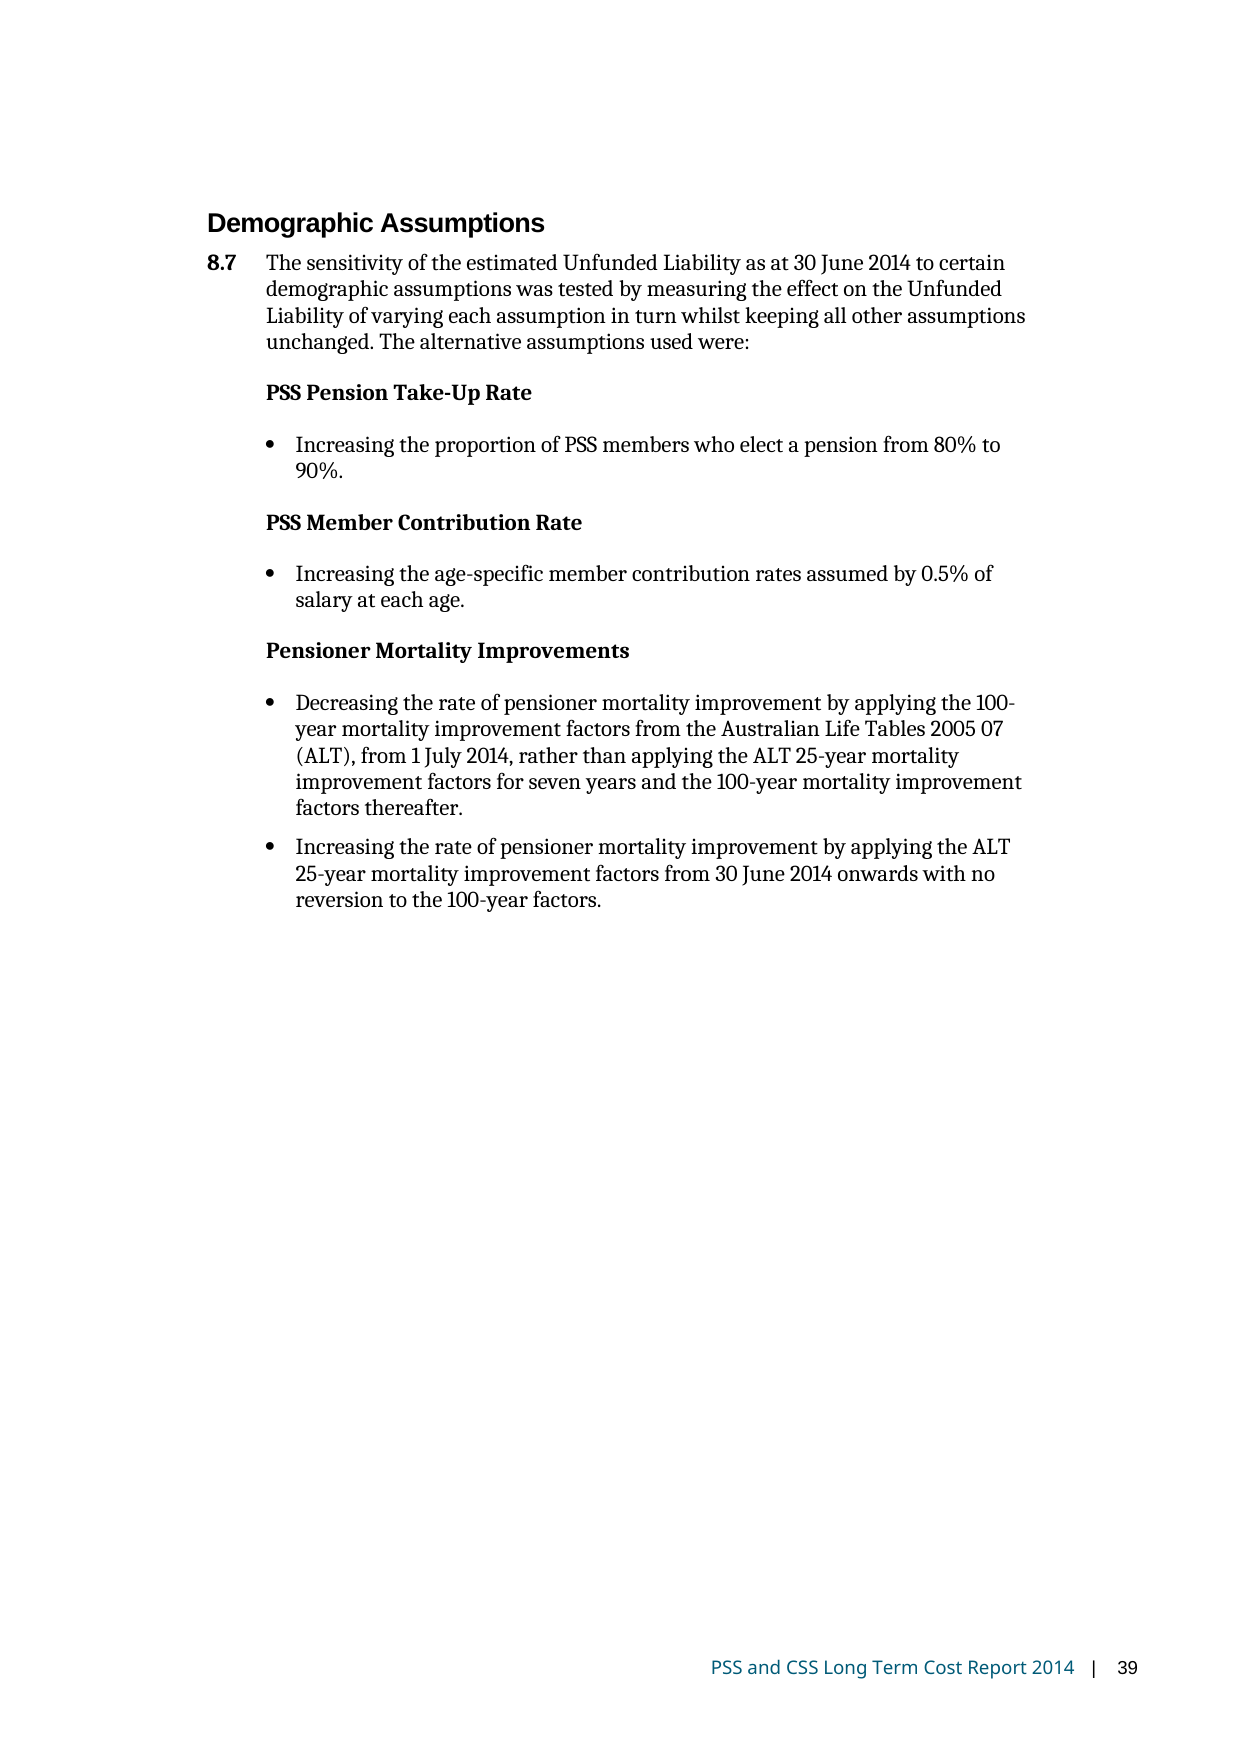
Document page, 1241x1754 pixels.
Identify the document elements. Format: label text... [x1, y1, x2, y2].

text Increasing the age-specific member contribution rates assumed by 0.5% of salary at each age. [266, 561, 1033, 613]
text The sensitivity of the estimated Unfunded Liability as at 30 June 2014 to certain demographic assumptions was tested by measuring the effect on the Unfunded Liability of varying each assumption in turn whilst keeping all other assumptions unchanged. The alternative assumptions used were: [207, 250, 1033, 355]
text Increasing the proportion of PSS members who elect a pension from 80% to 90%. [266, 432, 1033, 484]
list Pensioner Mortality Improvements [266, 638, 1033, 665]
list PSS Pension Take-Up Rate [266, 380, 1033, 407]
list PSS Member Contribution Rate [266, 509, 1033, 536]
text Increasing the rate of pensioner mortality improvement by applying the ALT 25-year mortality improvement factors from 30 June 2014 onwards with no reversion to the 100-year factors. [266, 834, 1033, 913]
subtitle Demographic Assumptions [207, 207, 1033, 238]
text Decreasing the rate of pensioner mortality improvement by applying the 100-year mortality improvement factors from the Australian Life Tables 2005 07 (ALT), from 1 July 2014, rather than applying the ALT 25-year mortality improvement factors for seven years and the 100-year mortality improvement factors thereafter. [266, 690, 1033, 821]
